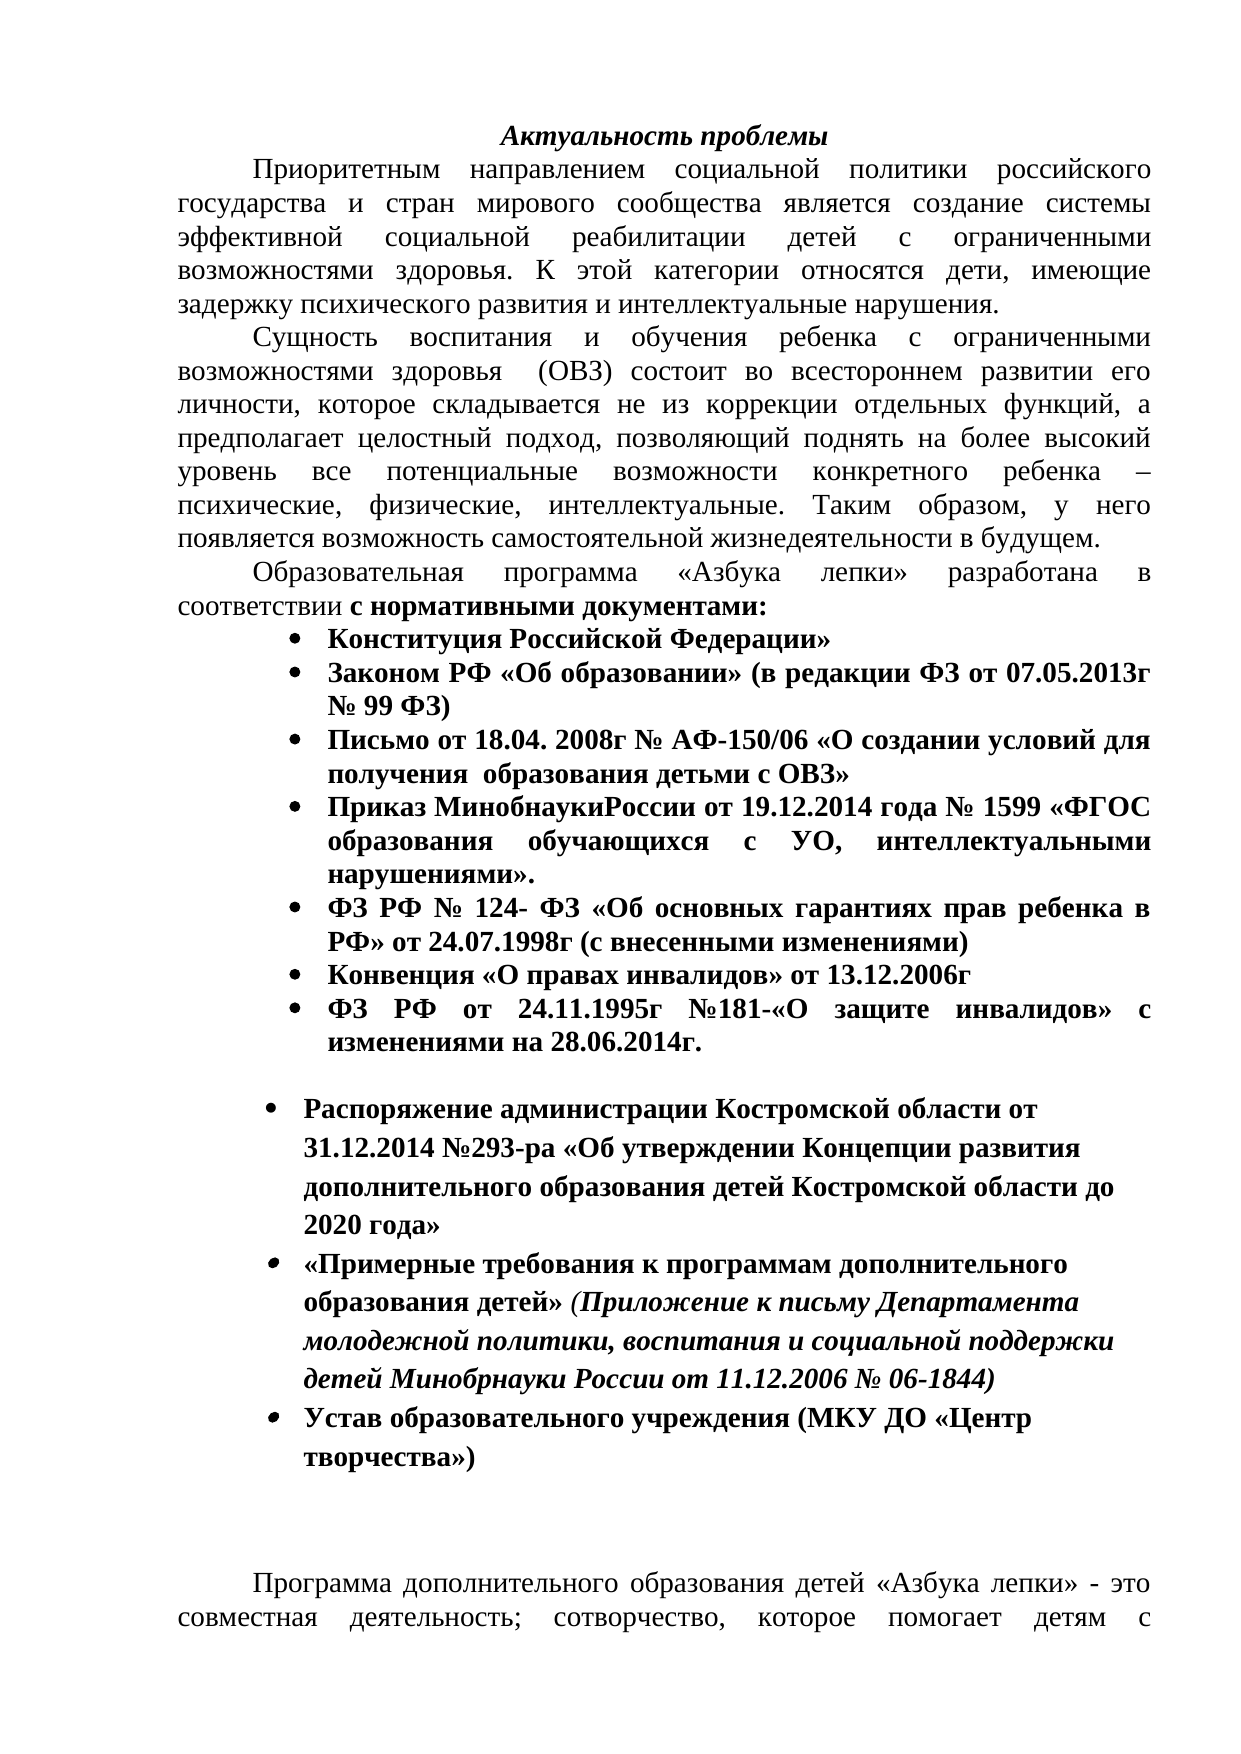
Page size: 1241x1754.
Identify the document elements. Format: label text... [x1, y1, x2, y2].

list «Примерные требования к программам дополнительного образования детей» (Приложение к письму Департамента молодежной политики, воспитания и социальной поддержки детей Минобрнауки России от 11.12.2006 № 06-1844) [266, 1246, 1152, 1395]
text Образовательная программа «Азбука лепки» разработана в соответствии с нормативными документами: [177, 554, 1152, 621]
list Законом РФ «Об образовании» (в редакции ФЗ от 07.05.2013г № 99 ФЗ) [290, 655, 1152, 722]
list Конституция Российской Федерации» [290, 621, 1152, 655]
text Приоритетным направлением социальной политики российского государства и стран мирового сообщества является создание системы эффективной социальной реабилитации детей с ограниченными возможностями здоровья. К этой категории относятся дети, имеющие задержку психического развития и интеллектуальные нарушения. [177, 152, 1152, 319]
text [177, 1565, 1152, 1632]
list ФЗ РФ № 124- ФЗ «Об основных гарантиях прав ребенка в РФ» от 24.07.1998г (с внесенными изменениями) [290, 890, 1152, 957]
list Письмо от 18.04. 2008г № АФ-150/06 «О создании условий для получения образования детьми с ОВЗ» [290, 722, 1152, 789]
list ФЗ РФ от 24.11.1995г №181-«О защите инвалидов» с изменениями на 28.06.2014г. [290, 991, 1152, 1058]
list Приказ МинобнаукиРоссии от 19.12.2014 года № 1599 «ФГОС образования обучающихся с УО, интеллектуальными нарушениями». [290, 789, 1152, 890]
text Сущность воспитания и обучения ребенка с ограниченными возможностями здоровья (ОВЗ) состоит во всестороннем развитии его личности, которое складывается не из коррекции отдельных функций, а предполагает целостный подход, позволяющий поднять на более высокий уровень все потенциальные возможности конкретного ребенка – психические, физические, интеллектуальные. Таким образом, у него появляется возможность самостоятельной жизнедеятельности в будущем. [177, 319, 1152, 554]
list Распоряжение администрации Костромской области от 31.12.2014 №293-ра «Об утверждении Концепции развития дополнительного образования детей Костромской области до 2020 года» [266, 1092, 1152, 1241]
text Актуальность проблемы [177, 118, 1152, 152]
list Конвенция «О правах инвалидов» от 13.12.2006г [290, 957, 1152, 991]
list Устав образовательного учреждения (МКУ ДО «Центр творчества») [266, 1400, 1152, 1472]
